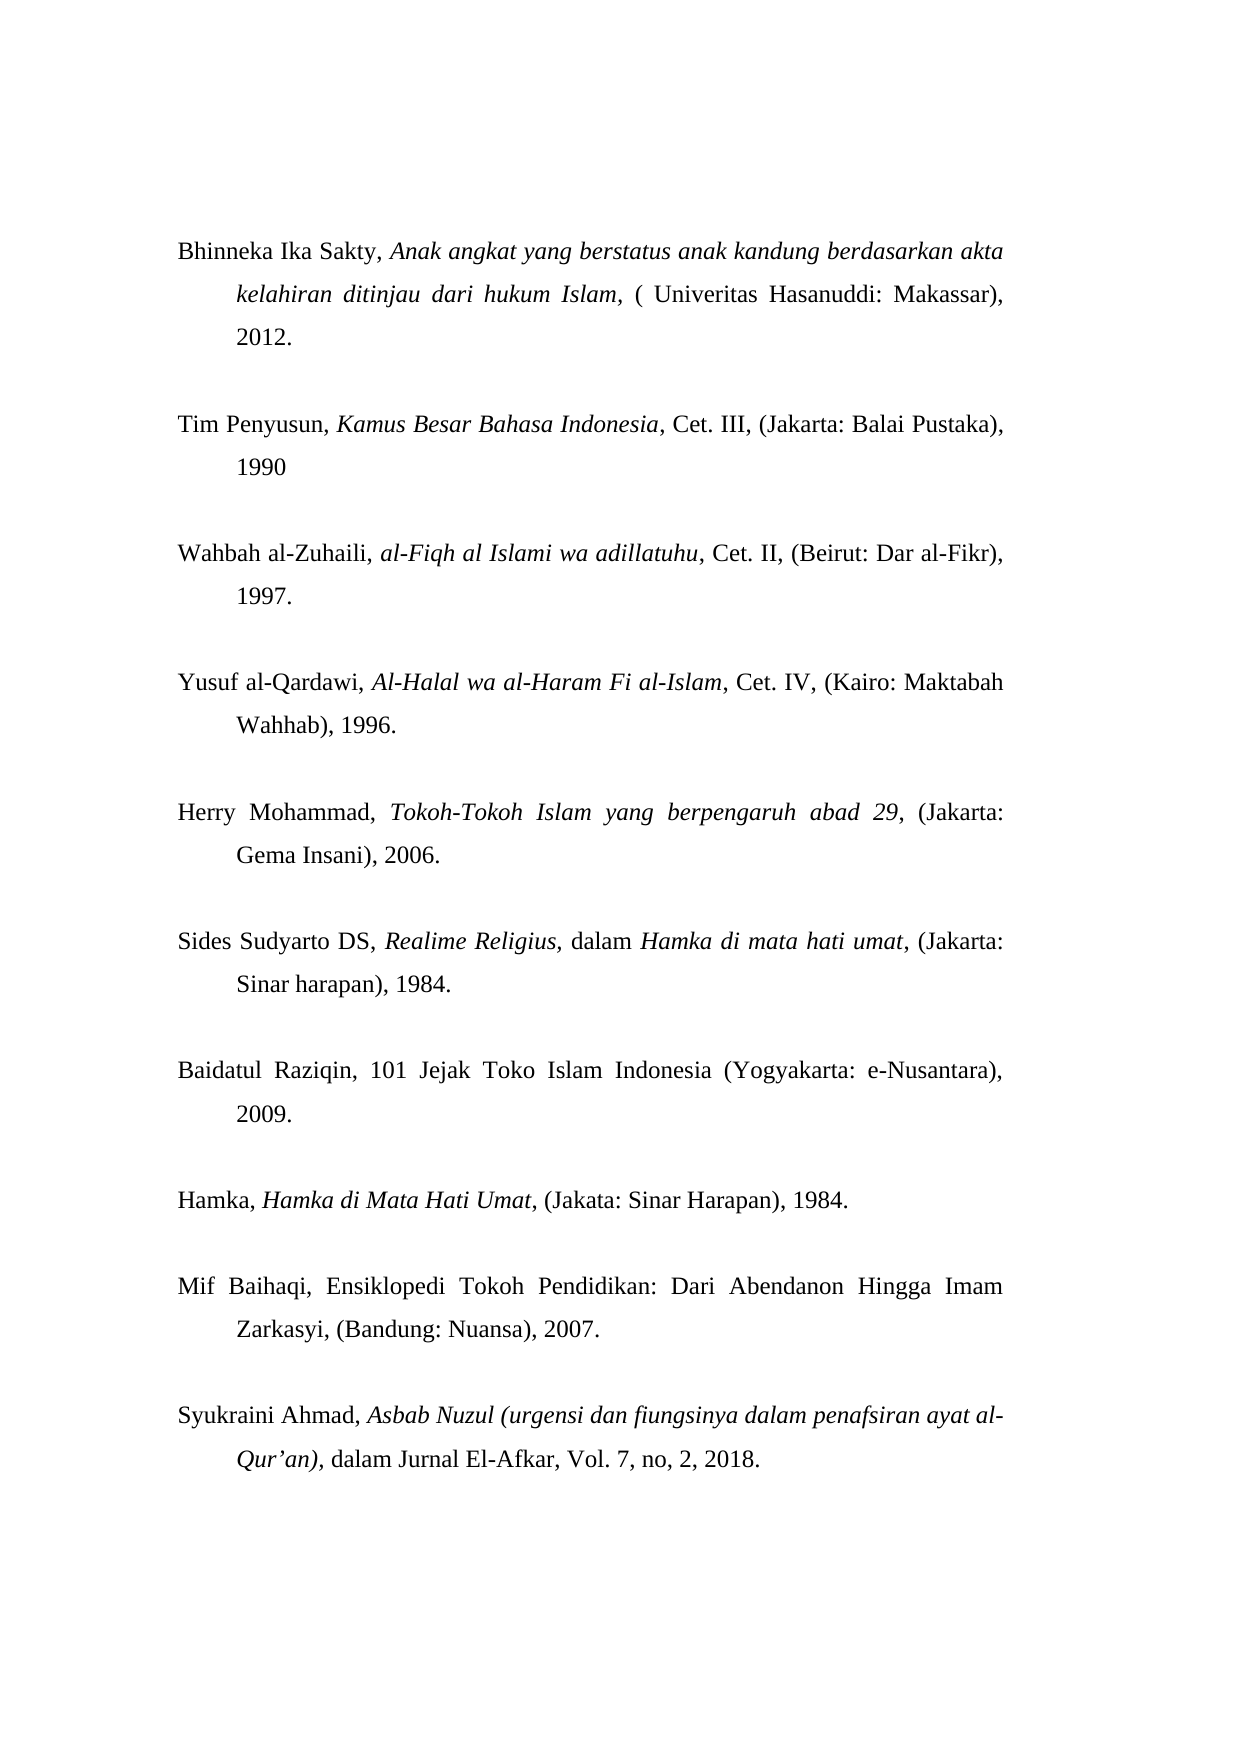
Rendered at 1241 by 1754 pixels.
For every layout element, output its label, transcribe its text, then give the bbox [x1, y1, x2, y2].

text Mif Baihaqi, Ensiklopedi Tokoh Pendidikan: Dari Abendanon Hingga Imam Zarkasyi, (Bandung: Nuansa), 2007. [177, 1271, 1004, 1343]
text Sides Sudyarto DS, Realime Religius, dalam Hamka di mata hati umat, (Jakarta: Sinar harapan), 1984. [177, 926, 1004, 998]
text Tim Penyusun, Kamus Besar Bahasa Indonesia, Cet. III, (Jakarta: Balai Pustaka), 1990 [177, 409, 1004, 481]
text Hamka, Hamka di Mata Hati Umat, (Jakata: Sinar Harapan), 1984. [177, 1185, 1004, 1214]
text Bhinneka Ika Sakty, Anak angkat yang berstatus anak kandung berdasarkan akta kelahiran ditinjau dari hukum Islam, ( Univeritas Hasanuddi: Makassar), 2012. [177, 236, 1004, 351]
text Yusuf al-Qardawi, Al-Halal wa al-Haram Fi al-Islam, Cet. IV, (Kairo: Maktabah Wahhab), 1996. [177, 667, 1004, 739]
text Syukraini Ahmad, Asbab Nuzul (urgensi dan fiungsinya dalam penafsiran ayat al-Qur’an), dalam Jurnal El-Afkar, Vol. 7, no, 2, 2018. [177, 1401, 1004, 1472]
text Herry Mohammad, Tokoh-Tokoh Islam yang berpengaruh abad 29, (Jakarta: Gema Insani), 2006. [177, 797, 1004, 869]
text Wahbah al-Zuhaili, al-Fiqh al Islami wa adillatuhu, Cet. II, (Beirut: Dar al-Fikr), 1997. [177, 538, 1004, 610]
text Baidatul Raziqin, 101 Jejak Toko Islam Indonesia (Yogyakarta: e-Nusantara), 2009. [177, 1056, 1004, 1127]
